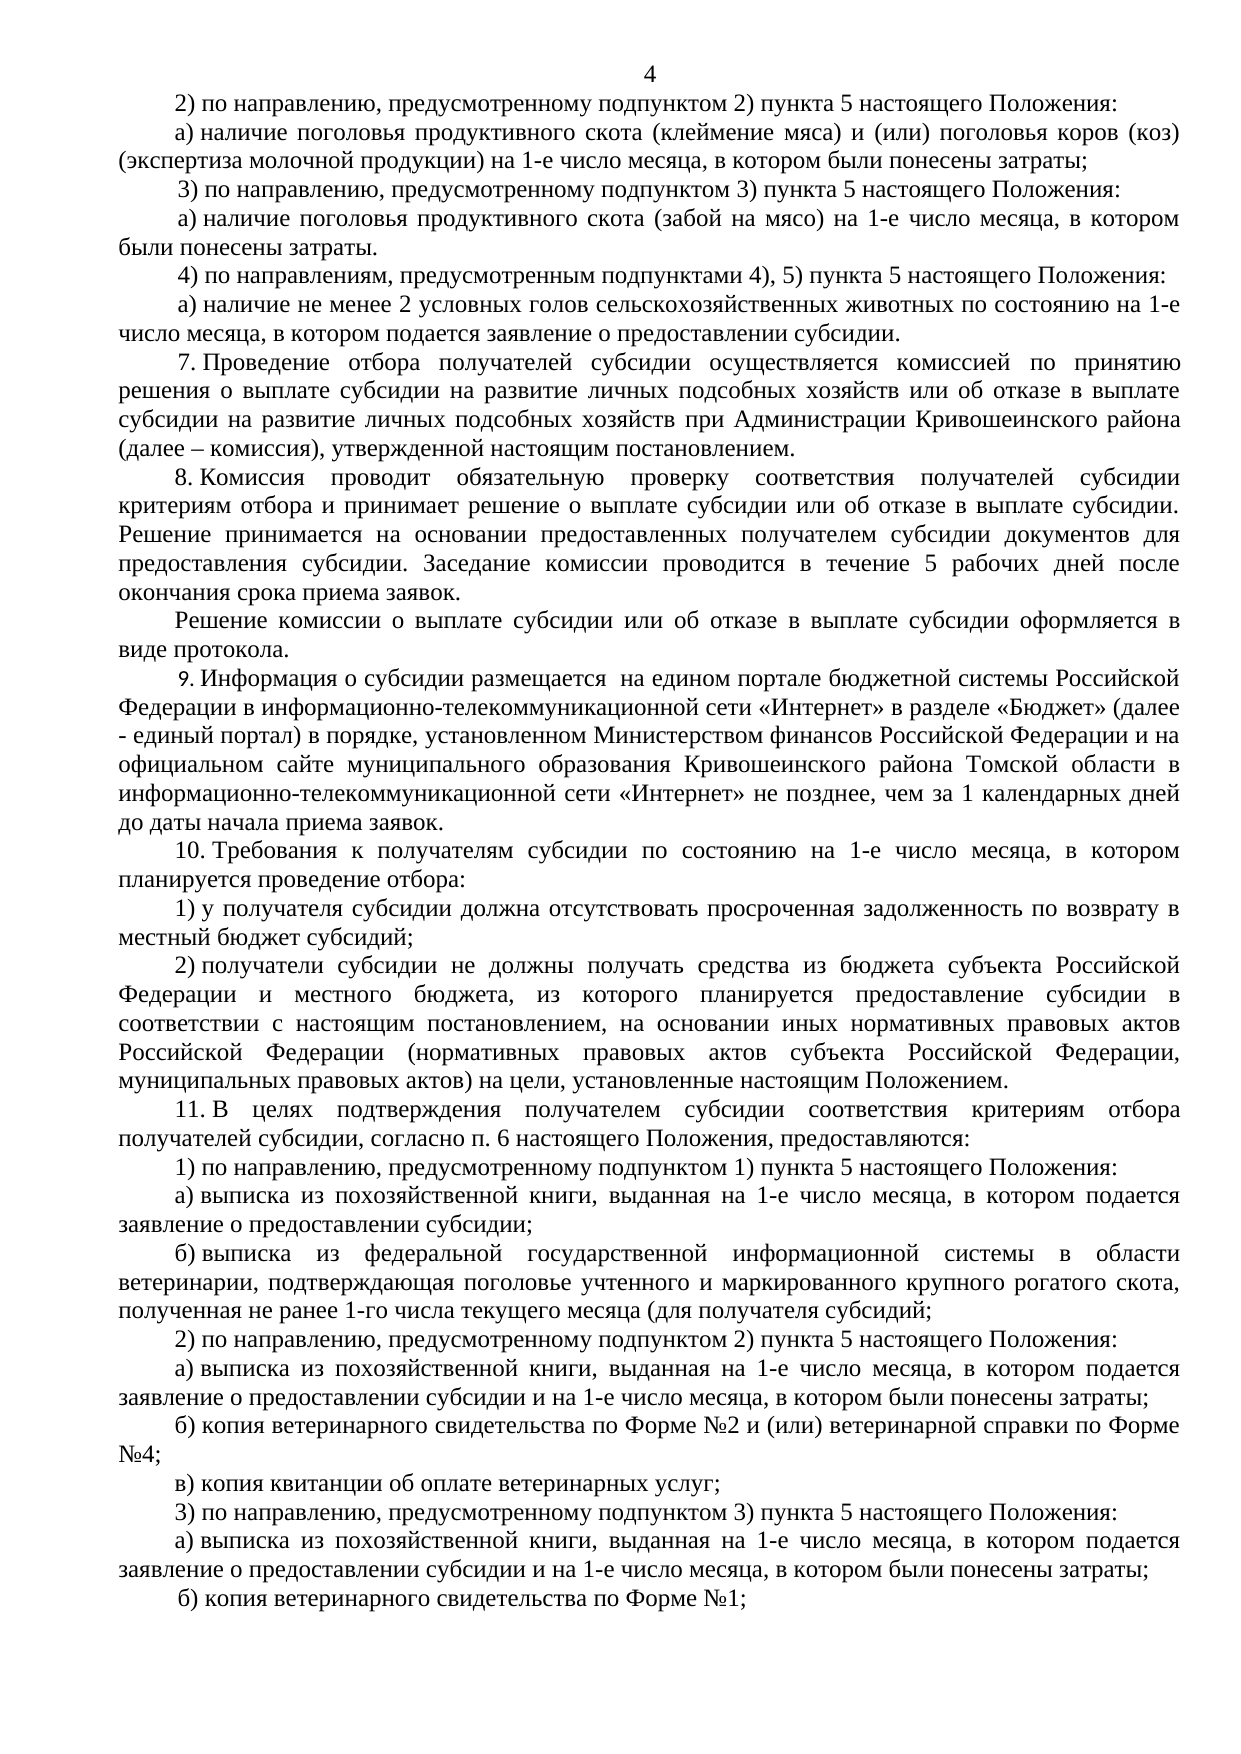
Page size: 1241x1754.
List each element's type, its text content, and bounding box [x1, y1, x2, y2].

text 4) по направлениям, предусмотренным подпунктами 4), 5) пункта 5 настоящего Положения: [118, 260, 1181, 289]
text Решение комиссии о выплате субсидии или об отказе в выплате субсидии оформляется в виде протокола. [118, 605, 1181, 663]
text 1) по направлению, предусмотренному подпунктом 1) пункта 5 настоящего Положения: [118, 1152, 1181, 1181]
text а) выписка из похозяйственной книги, выданная на 1-е число месяца, в котором подается заявление о предоставлении субсидии; [118, 1181, 1181, 1238]
text а) наличие поголовья продуктивного скота (клеймение мяса) и (или) поголовья коров (коз) (экспертиза молочной продукции) на 1-е число месяца, в котором были понесены затраты; [118, 117, 1181, 174]
text а) выписка из похозяйственной книги, выданная на 1-е число месяца, в котором подается заявление о предоставлении субсидии и на 1-е число месяца, в котором были понесены затраты; [118, 1526, 1181, 1583]
text 11. В целях подтверждения получателем субсидии соответствия критериям отбора получателей субсидии, согласно п. 6 настоящего Положения, предоставляются: [118, 1094, 1181, 1152]
text а) выписка из похозяйственной книги, выданная на 1-е число месяца, в котором подается заявление о предоставлении субсидии и на 1-е число месяца, в котором были понесены затраты; [118, 1353, 1181, 1411]
text 9. Информация о субсидии размещается на едином портале бюджетной системы Российской Федерации в информационно-телекоммуникационной сети «Интернет» в разделе «Бюджет» (далее - единый портал) в порядке, установленном Министерством финансов Российской Федерации и на официальном сайте муниципального образования Кривошеинского района Томской области в информационно-телекоммуникационной сети «Интернет» не позднее, чем за 1 календарных дней до даты начала приема заявок. [118, 663, 1181, 836]
text 8. Комиссия проводит обязательную проверку соответствия получателей субсидии критериям отбора и принимает решение о выплате субсидии или об отказе в выплате субсидии. Решение принимается на основании предоставленных получателем субсидии документов для предоставления субсидии. Заседание комиссии проводится в течение 5 рабочих дней после окончания срока приема заявок. [118, 462, 1181, 605]
text 7. Проведение отбора получателей субсидии осуществляется комиссией по принятию решения о выплате субсидии на развитие личных подсобных хозяйств или об отказе в выплате субсидии на развитие личных подсобных хозяйств при Администрации Кривошеинского района (далее – комиссия), утвержденной настоящим постановлением. [118, 347, 1181, 462]
text а) наличие поголовья продуктивного скота (забой на мясо) на 1-е число месяца, в котором были понесены затраты. [118, 203, 1181, 260]
text 2) по направлению, предусмотренному подпунктом 2) пункта 5 настоящего Положения: [118, 88, 1181, 117]
text 2) получатели субсидии не должны получать средства из бюджета субъекта Российской Федерации и местного бюджета, из которого планируется предоставление субсидии в соответствии с настоящим постановлением, на основании иных нормативных правовых актов Российской Федерации (нормативных правовых актов субъекта Российской Федерации, муниципальных правовых актов) на цели, установленные настоящим Положением. [118, 951, 1181, 1094]
text 10. Требования к получателям субсидии по состоянию на 1-е число месяца, в котором планируется проведение отбора: [118, 836, 1181, 893]
text 3) по направлению, предусмотренному подпунктом 3) пункта 5 настоящего Положения: [118, 1497, 1181, 1526]
text б) копия ветеринарного свидетельства по Форме №2 и (или) ветеринарной справки по Форме №4; [118, 1411, 1181, 1468]
text б) копия ветеринарного свидетельства по Форме №1; [118, 1583, 1181, 1612]
text 3) по направлению, предусмотренному подпунктом 3) пункта 5 настоящего Положения: [118, 174, 1181, 203]
text 2) по направлению, предусмотренному подпунктом 2) пункта 5 настоящего Положения: [118, 1324, 1181, 1353]
text а) наличие не менее 2 условных голов сельскохозяйственных животных по состоянию на 1-е число месяца, в котором подается заявление о предоставлении субсидии. [118, 289, 1181, 347]
text б) выписка из федеральной государственной информационной системы в области ветеринарии, подтверждающая поголовье учтенного и маркированного крупного рогатого скота, полученная не ранее 1-го числа текущего месяца (для получателя субсидий; [118, 1238, 1181, 1324]
text в) копия квитанции об оплате ветеринарных услуг; [118, 1468, 1181, 1497]
text 1) у получателя субсидии должна отсутствовать просроченная задолженность по возврату в местный бюджет субсидий; [118, 893, 1181, 951]
